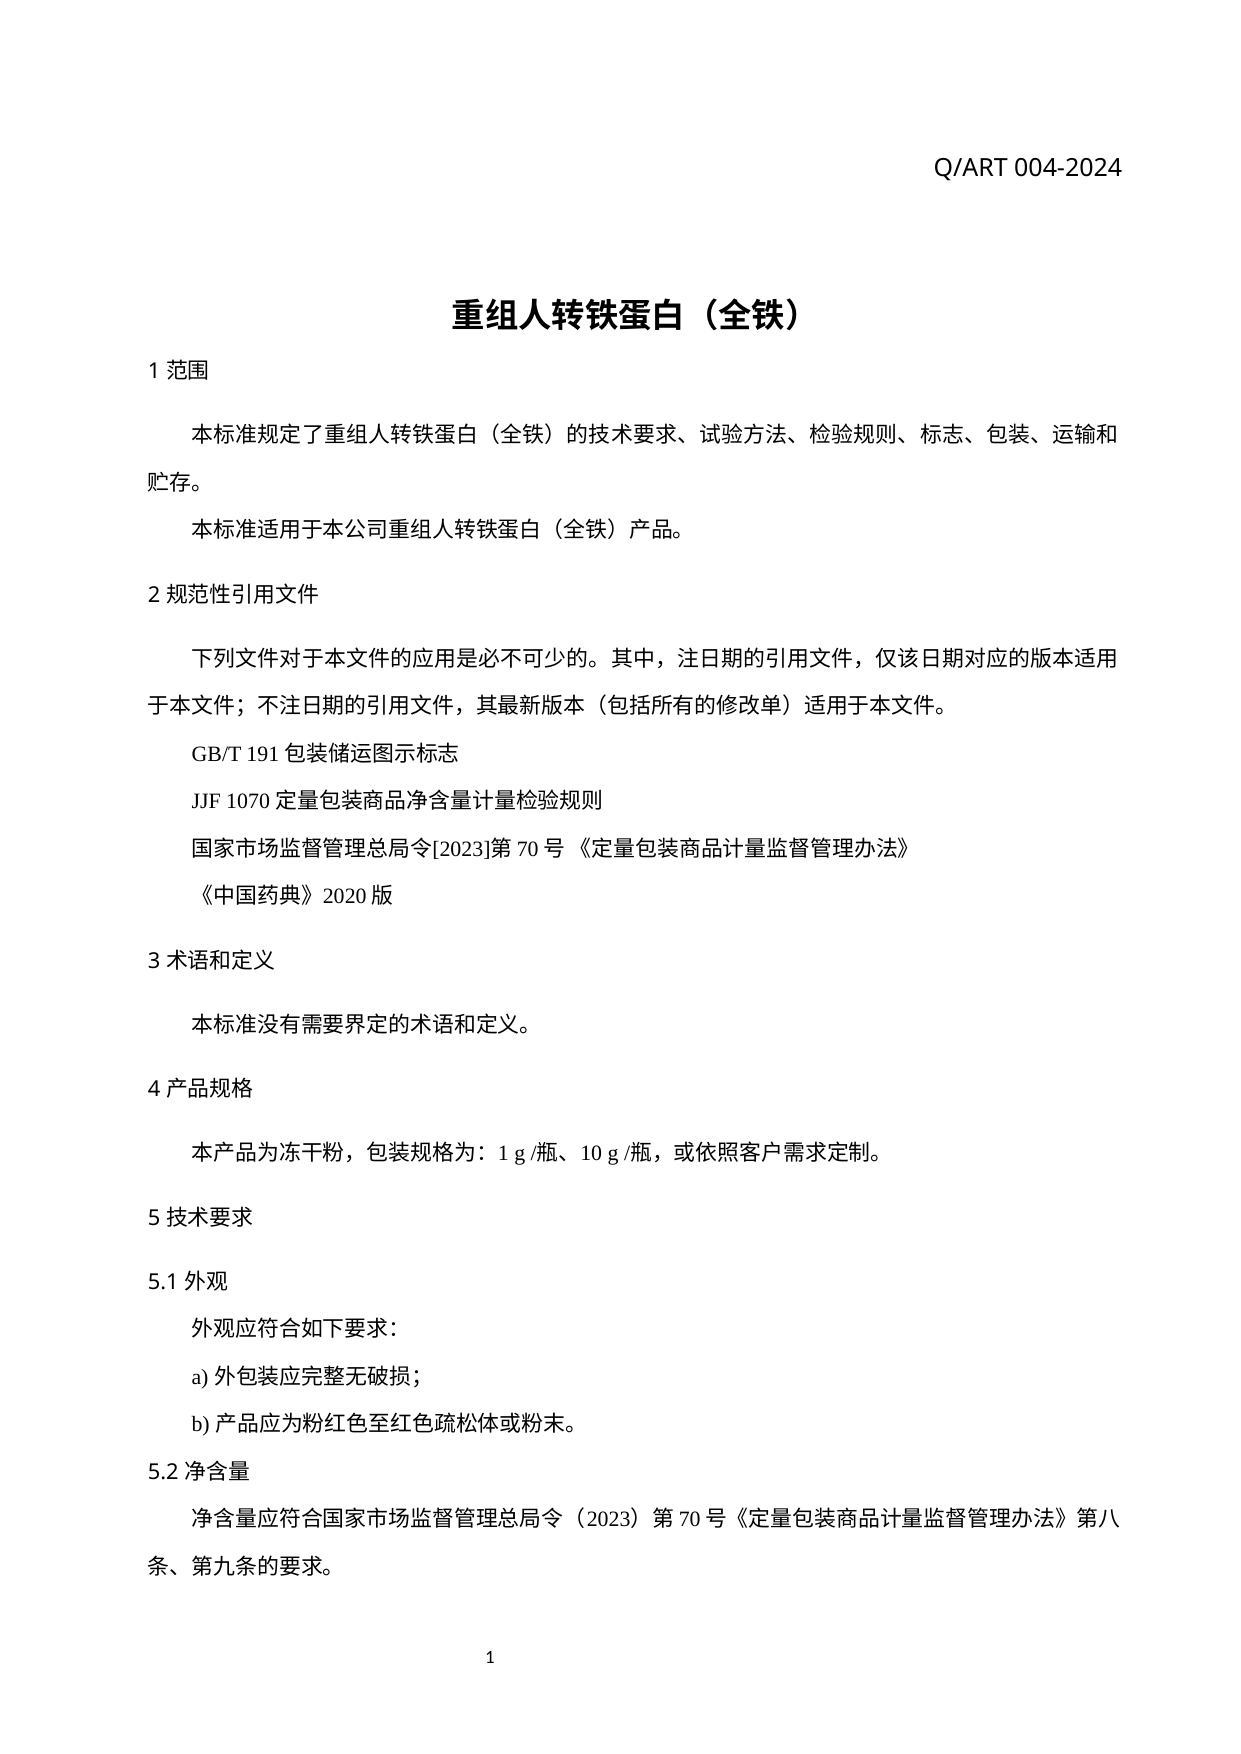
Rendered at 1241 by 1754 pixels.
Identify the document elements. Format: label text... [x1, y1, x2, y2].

list 本产品为冻干粉，包装规格为：1 g /瓶、10 g /瓶，或依照客户需求定制。 [148, 1135, 1122, 1167]
list 净含量应符合国家市场监督管理总局令（2023）第70号《定量包装商品计量监督管理办法》第八条、第九条的要求。 [148, 1501, 1122, 1581]
list 重组人转铁蛋白（全铁） [148, 288, 1122, 337]
list 5.1 外观 [148, 1264, 1122, 1296]
list 外观应符合如下要求： [148, 1311, 1122, 1343]
list 下列文件对于本文件的应用是必不可少的。其中，注日期的引用文件，仅该日期对应的版本适用于本文件；不注日期的引用文件，其最新版本（包括所有的修改单）适用于本文件。 [148, 641, 1122, 720]
list 本标准没有需要界定的术语和定义。 [148, 1007, 1122, 1038]
list 本标准适用于本公司重组人转铁蛋白（全铁）产品。 [148, 512, 1122, 544]
list 5 技术要求 [148, 1199, 1122, 1231]
list 本标准规定了重组人转铁蛋白（全铁）的技术要求、试验方法、检验规则、标志、包装、运输和贮存。 [148, 417, 1122, 497]
list 1 范围 [148, 353, 1122, 385]
list 2 规范性引用文件 [148, 577, 1122, 608]
list GB/T 191 包装储运图示标志 [148, 736, 1122, 768]
list 5.2 净含量 [148, 1454, 1122, 1486]
list JJF 1070 定量包装商品净含量计量检验规则 [148, 783, 1122, 815]
list 国家市场监督管理总局令[2023]第70号 《定量包装商品计量监督管理办法》 [148, 831, 1122, 863]
list 3 术语和定义 [148, 943, 1122, 974]
list 外包装应完整无破损； [148, 1359, 1122, 1391]
list 产品应为粉红色至红色疏松体或粉末。 [148, 1406, 1122, 1438]
list 《中国药典》2020版 [148, 878, 1122, 910]
list 4 产品规格 [148, 1071, 1122, 1103]
